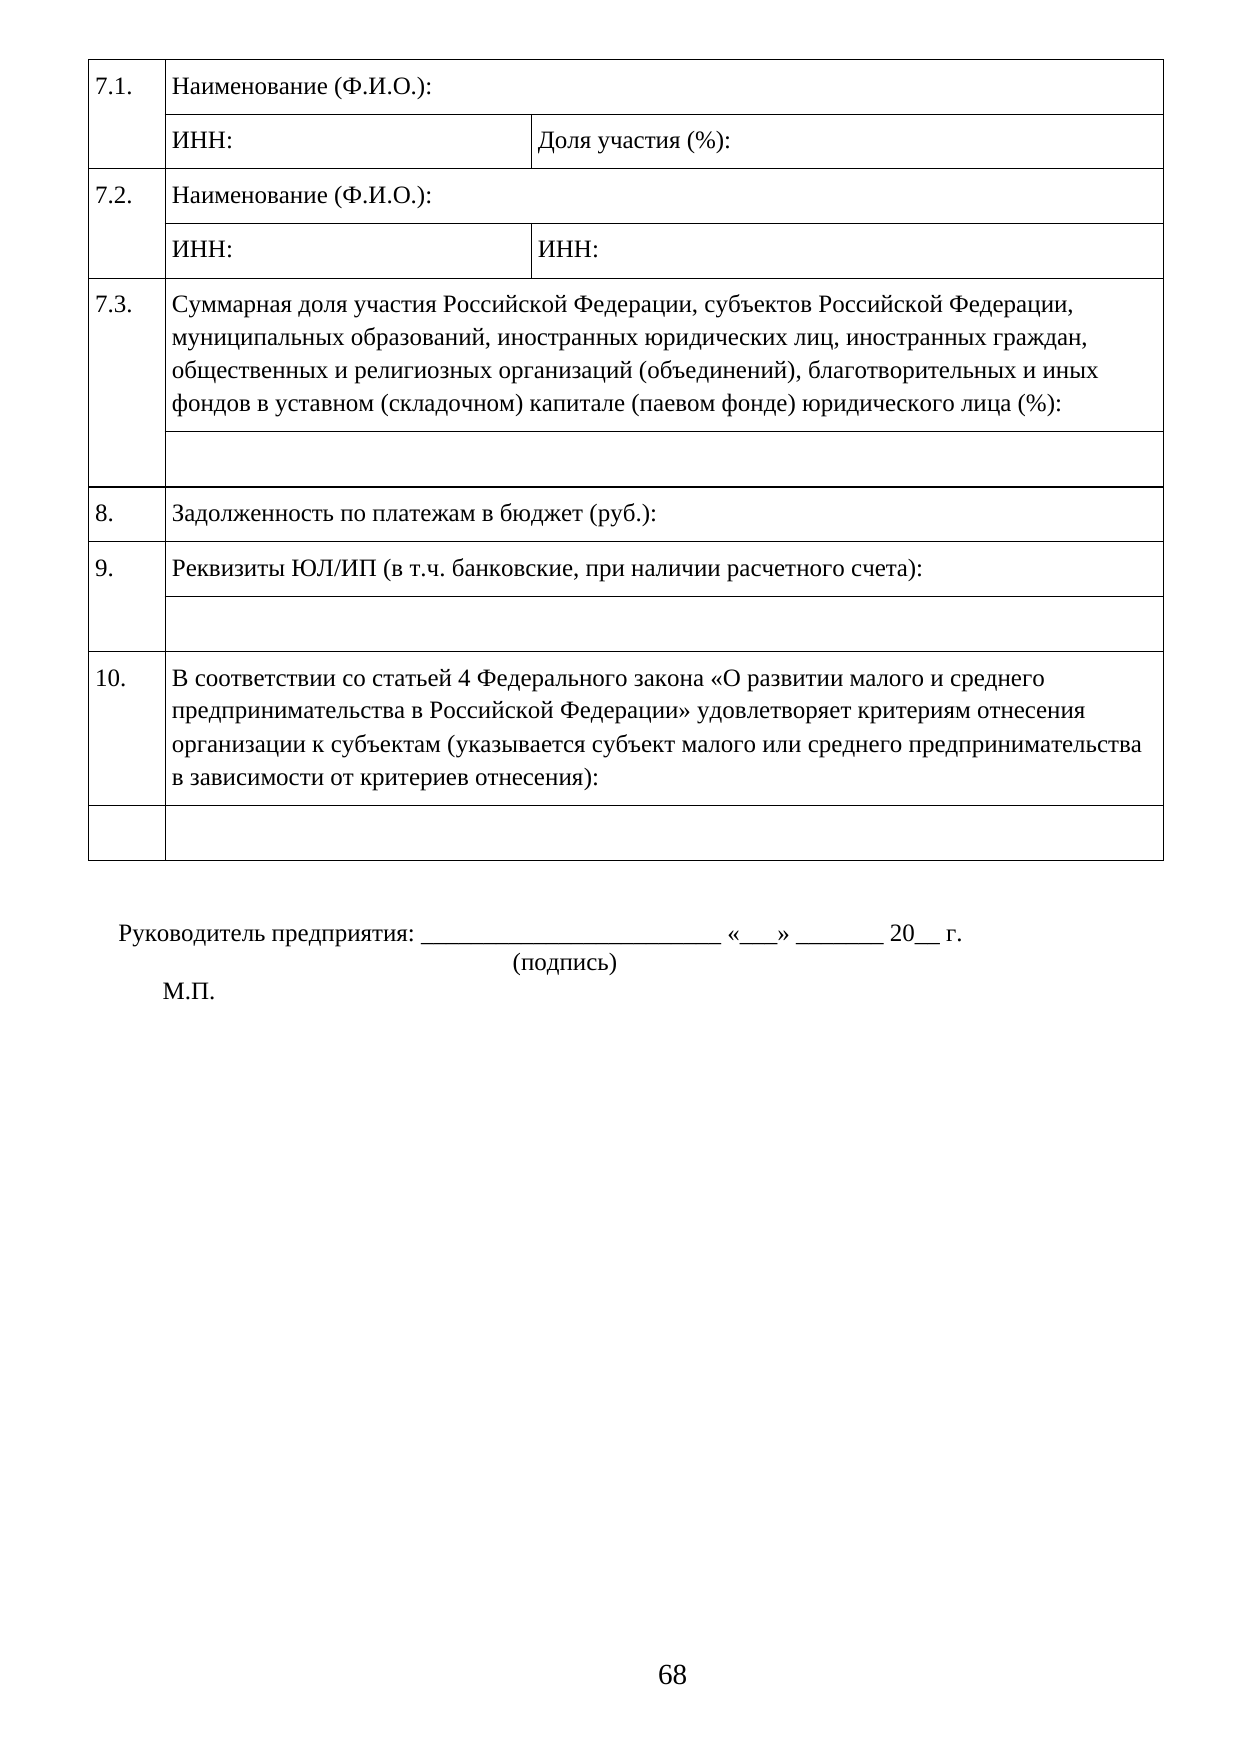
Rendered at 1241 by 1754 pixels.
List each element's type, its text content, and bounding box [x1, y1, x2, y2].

text (подпись) [118, 947, 1152, 976]
table_cell Суммарная доля участия Российской Федерации, субъектов Российской Федерации, муниципальных образований, иностранных юридических лиц, иностранных граждан, общественных и религиозных организаций (объединений), благотворительных и иных фондов в уставном (складочном) капитале (паевом фонде) юридического лица (%): [166, 279, 1163, 431]
table_cell [166, 432, 1163, 486]
table_cell 8. [89, 488, 165, 541]
table_cell [166, 597, 1163, 651]
table_cell Реквизиты ЮЛ/ИП (в т.ч. банковские, при наличии расчетного счета): [166, 542, 1163, 596]
table_cell 9. [89, 542, 165, 651]
table_cell ИНН: [532, 224, 1163, 277]
text Руководитель предприятия: ________________________ «___» _______ 20__ г. [118, 918, 1152, 947]
table_cell ИНН: [166, 224, 531, 277]
table_cell Наименование (Ф.И.О.): [166, 169, 1163, 223]
table_cell [89, 806, 165, 860]
table_cell 7.3. [89, 279, 165, 486]
table_cell Доля участия (%): [532, 115, 1163, 168]
table_cell ИНН: [166, 115, 531, 168]
table_cell [166, 806, 1163, 860]
table_cell Задолженность по платежам в бюджет (руб.): [166, 488, 1163, 541]
table_cell Наименование (Ф.И.О.): [166, 60, 1163, 114]
table_cell 10. [89, 652, 165, 804]
table_cell 7.2. [89, 169, 165, 277]
text М.П. [118, 976, 1152, 1005]
table_cell В соответствии со статьей 4 Федерального закона «О развитии малого и среднего предпринимательства в Российской Федерации» удовлетворяет критериям отнесения организации к субъектам (указывается субъект малого или среднего предпринимательства в зависимости от критериев отнесения): [166, 652, 1163, 804]
table_cell 7.1. [89, 60, 165, 168]
